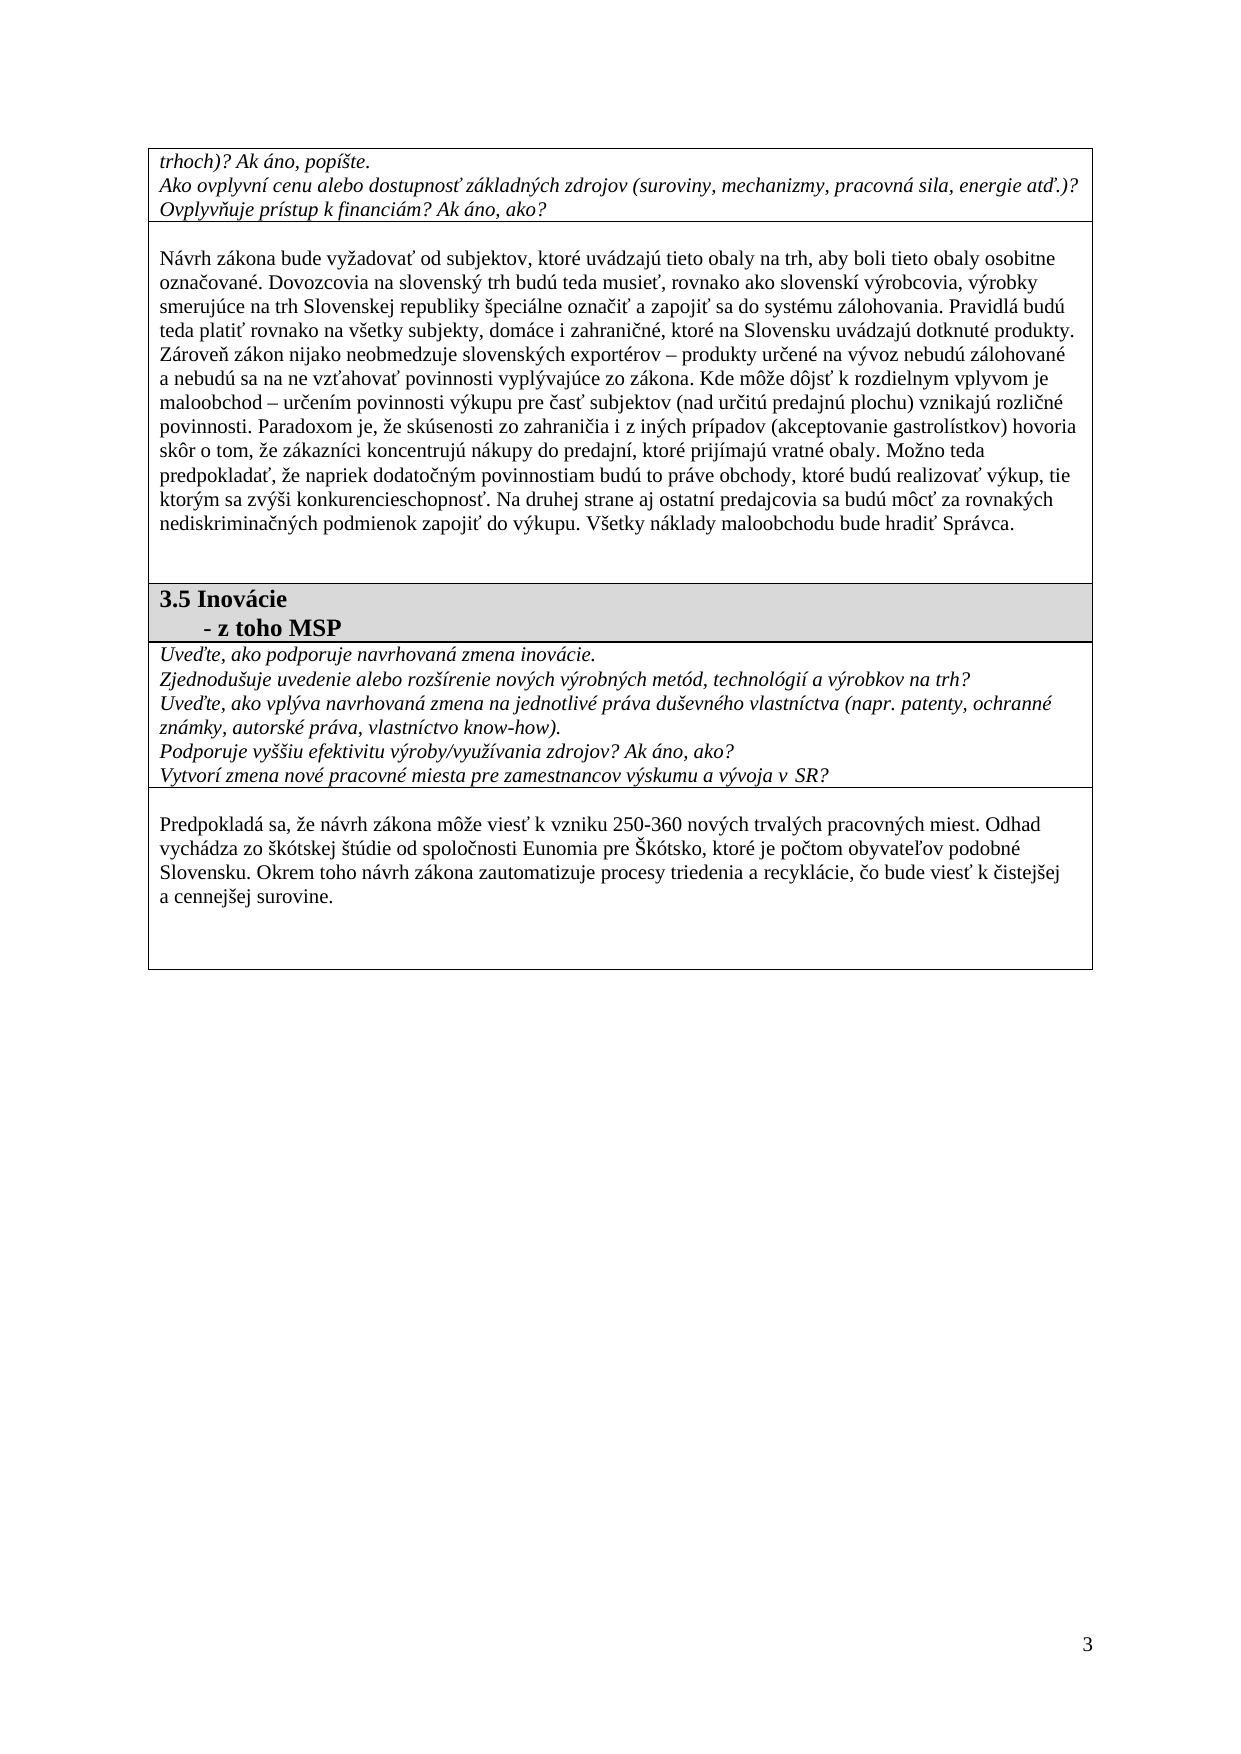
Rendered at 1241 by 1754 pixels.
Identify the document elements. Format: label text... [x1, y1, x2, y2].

table_cell Predpokladá sa, že návrh zákona môže viesť k vzniku 250-360 nových trvalých pracovných miest. Odhad vychádza zo škótskej štúdie od spoločnosti Eunomia pre Škótsko, ktoré je počtom obyvateľov podobné Slovensku. Okrem toho návrh zákona zautomatizuje procesy triedenia a recyklácie, čo bude viesť k čistejšej a cennejšej surovine. [149, 788, 1092, 969]
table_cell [149, 149, 1092, 221]
table_cell Návrh zákona bude vyžadovať od subjektov, ktoré uvádzajú tieto obaly na trh, aby boli tieto obaly osobitne označované. Dovozcovia na slovenský trh budú teda musieť, rovnako ako slovenskí výrobcovia, výrobky smerujúce na trh Slovenskej republiky špeciálne označiť a zapojiť sa do systému zálohovania. Pravidlá budú teda platiť rovnako na všetky subjekty, domáce i zahraničné, ktoré na Slovensku uvádzajú dotknuté produkty. Zároveň zákon nijako neobmedzuje slovenských exportérov – produkty určené na vývoz nebudú zálohované a nebudú sa na ne vzťahovať povinnosti vyplývajúce zo zákona. Kde môže dôjsť k rozdielnym vplyvom je maloobchod – určením povinnosti výkupu pre časť subjektov (nad určitú predajnú plochu) vznikajú rozličné povinnosti. Paradoxom je, že skúsenosti zo zahraničia i z iných prípadov (akceptovanie gastrolístkov) hovoria skôr o tom, že zákazníci koncentrujú nákupy do predajní, ktoré prijímajú vratné obaly. Možno teda predpokladať, že napriek dodatočným povinnostiam budú to práve obchody, ktoré budú realizovať výkup, tie ktorým sa zvýši konkurencieschopnosť. Na druhej strane aj ostatní predajcovia sa budú môcť za rovnakých nediskriminačných podmienok zapojiť do výkupu. Všetky náklady maloobchodu bude hradiť Správca. [149, 222, 1092, 583]
table_cell 3.5 Inovácie - z toho MSP [149, 584, 1092, 641]
table_cell Uveďte, ako podporuje navrhovaná zmena inovácie. Zjednodušuje uvedenie alebo rozšírenie nových výrobných metód, technológií a výrobkov na trh? Uveďte, ako vplýva navrhovaná zmena na jednotlivé práva duševného vlastníctva (napr. patenty, ochranné známky, autorské práva, vlastníctvo know-how). Podporuje vyššiu efektivitu výroby/využívania zdrojov? Ak áno, ako? Vytvorí zmena nové pracovné miesta pre zamestnancov výskumu a vývoja v SR? [149, 643, 1092, 787]
